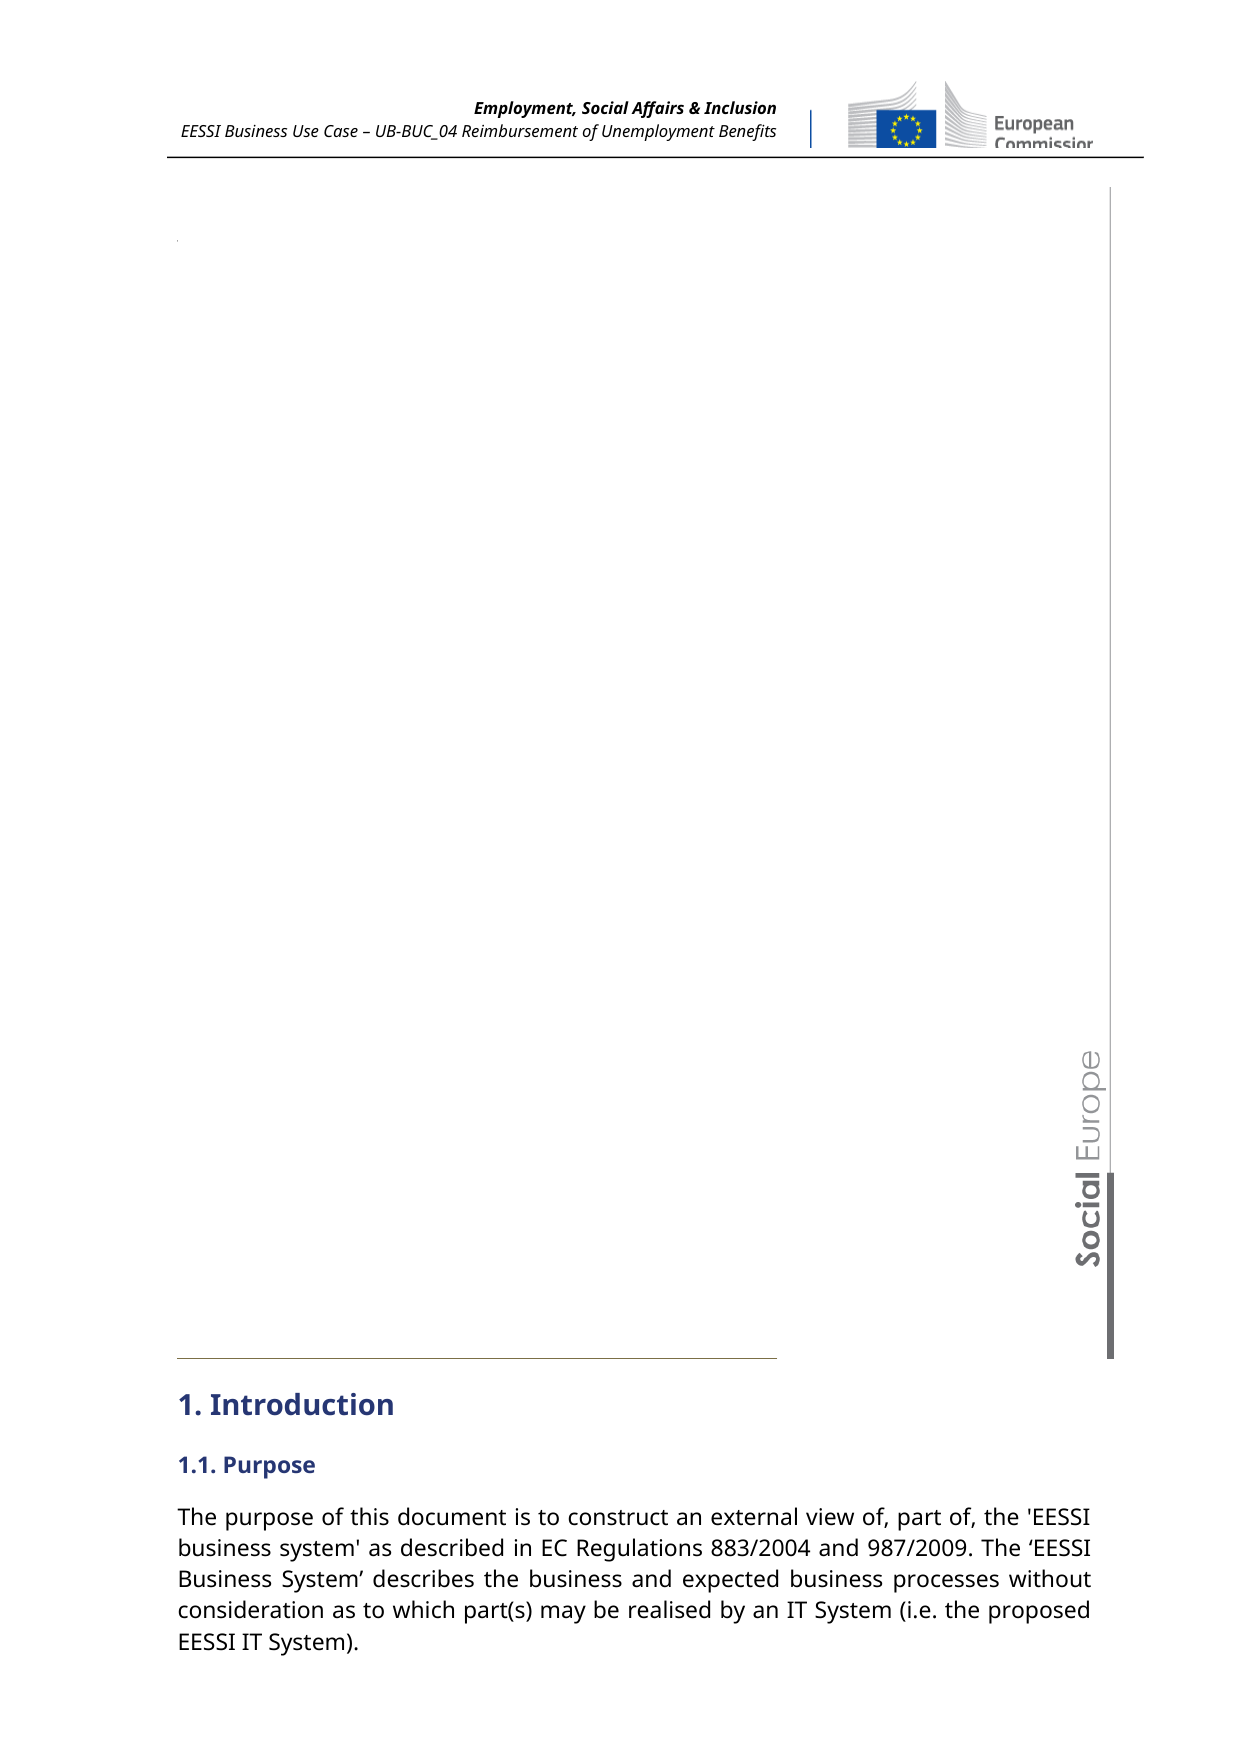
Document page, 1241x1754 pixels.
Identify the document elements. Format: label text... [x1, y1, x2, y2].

picture [808, 81, 1093, 147]
subtitle Introduction [177, 1384, 1092, 1423]
text The purpose of this document is to construct an external view of, part of, the 'EESSI business system' as described in EC Regulations 883/2004 and 987/2009. The ‘EESSI Business System’ describes the business and expected business processes without consideration as to which part(s) may be realised by an IT System (i.e. the proposed EESSI IT System). [177, 1501, 1092, 1657]
subtitle Purpose [177, 1448, 1092, 1480]
picture [177, 187, 1114, 1359]
